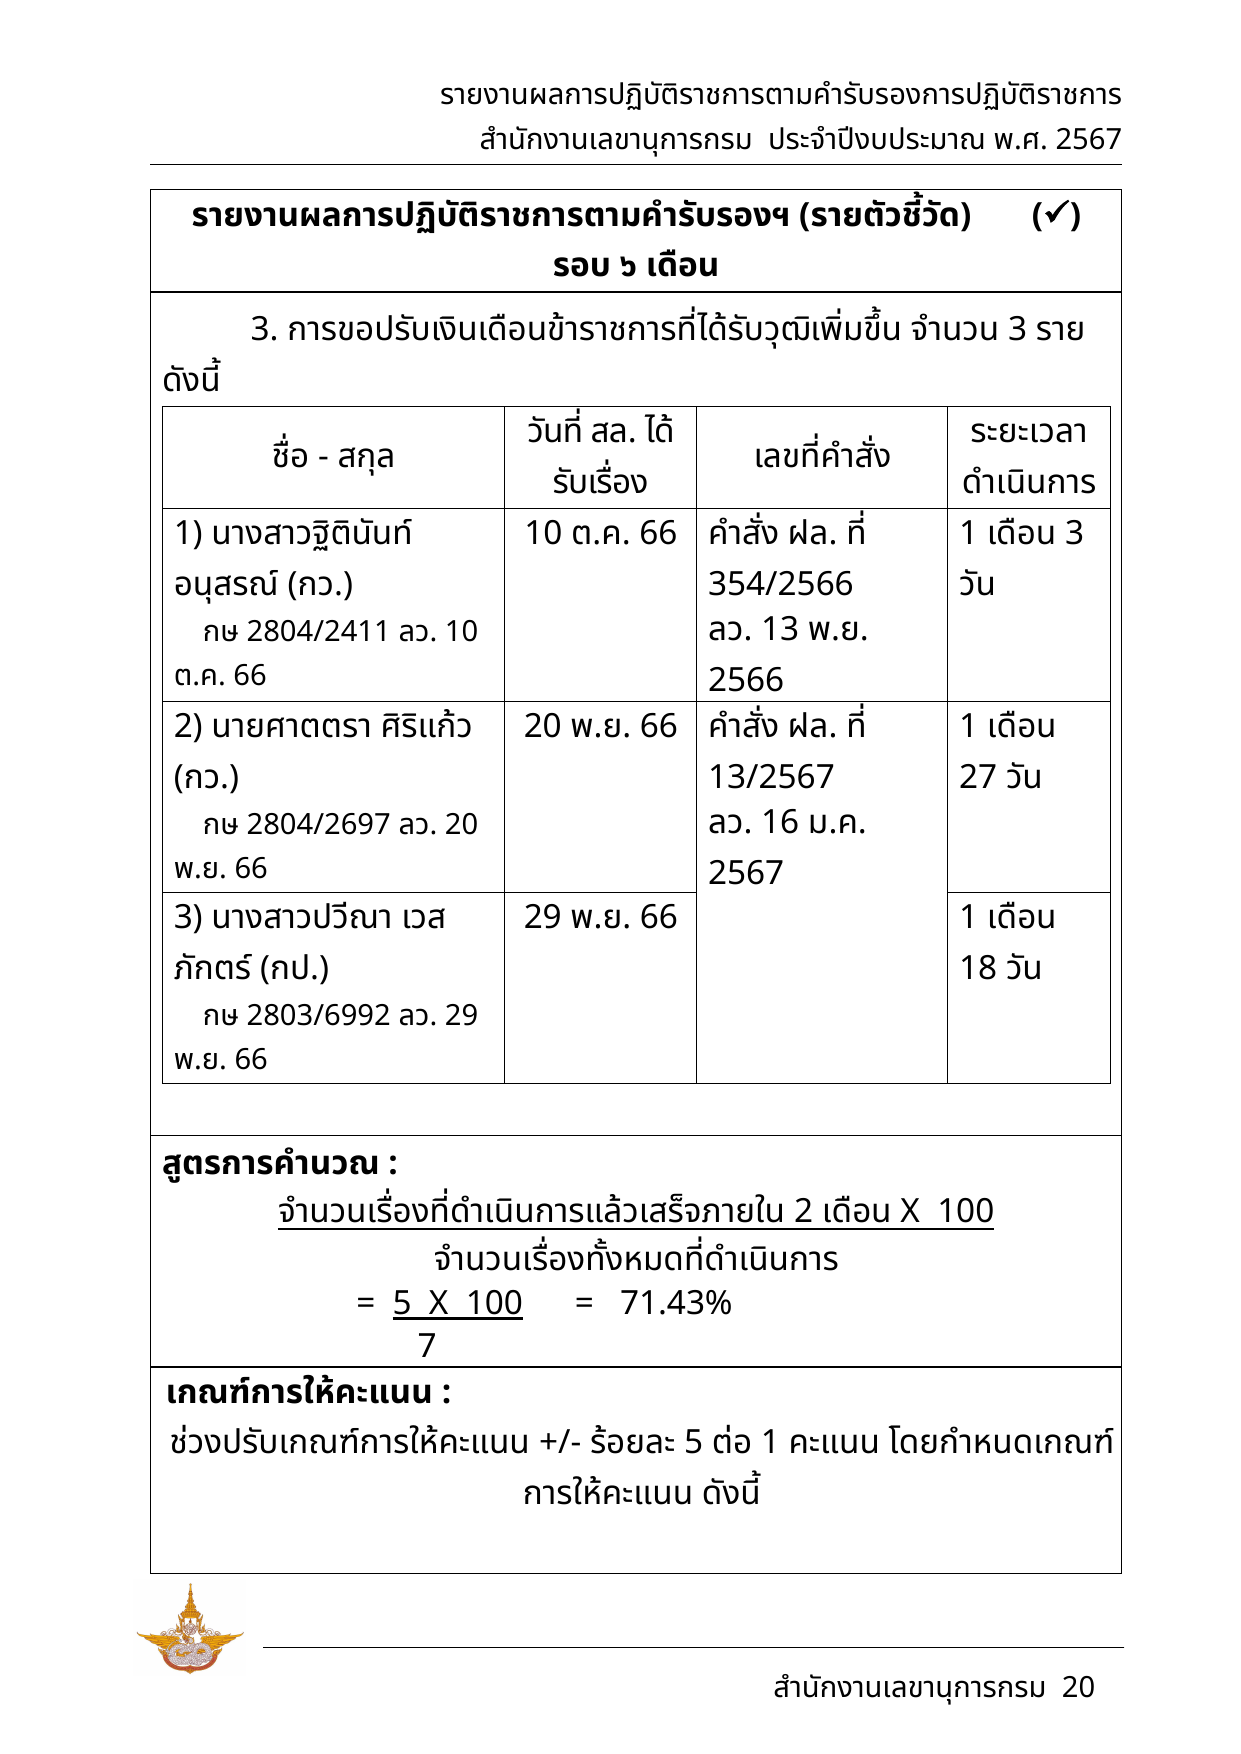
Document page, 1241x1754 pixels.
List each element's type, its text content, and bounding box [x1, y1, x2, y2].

table_cell เกณฑ์การให้คะแนน : ช่วงปรับเกณฑ์การให้คะแนน +/- ร้อยละ 5 ต่อ 1 คะแนน โดยกำหนดเกณฑ์การให้คะแนน ดังนี้ [151, 1368, 1121, 1573]
table_cell สูตรการคำนวณ : จำนวนเรื่องที่ดำเนินการแล้วเสร็จภายใน 2 เดือน X 100 จำนวนเรื่องทั้งหมดที่ดำเนินการ = 5 X 100 = 71.43% 7 [151, 1136, 1121, 1366]
table_header รายงานผลการปฏิบัติราชการตามคำรับรองฯ (รายตัวชี้วัด) () รอบ ๖ เดือน [151, 190, 1121, 291]
picture [132, 1579, 247, 1676]
